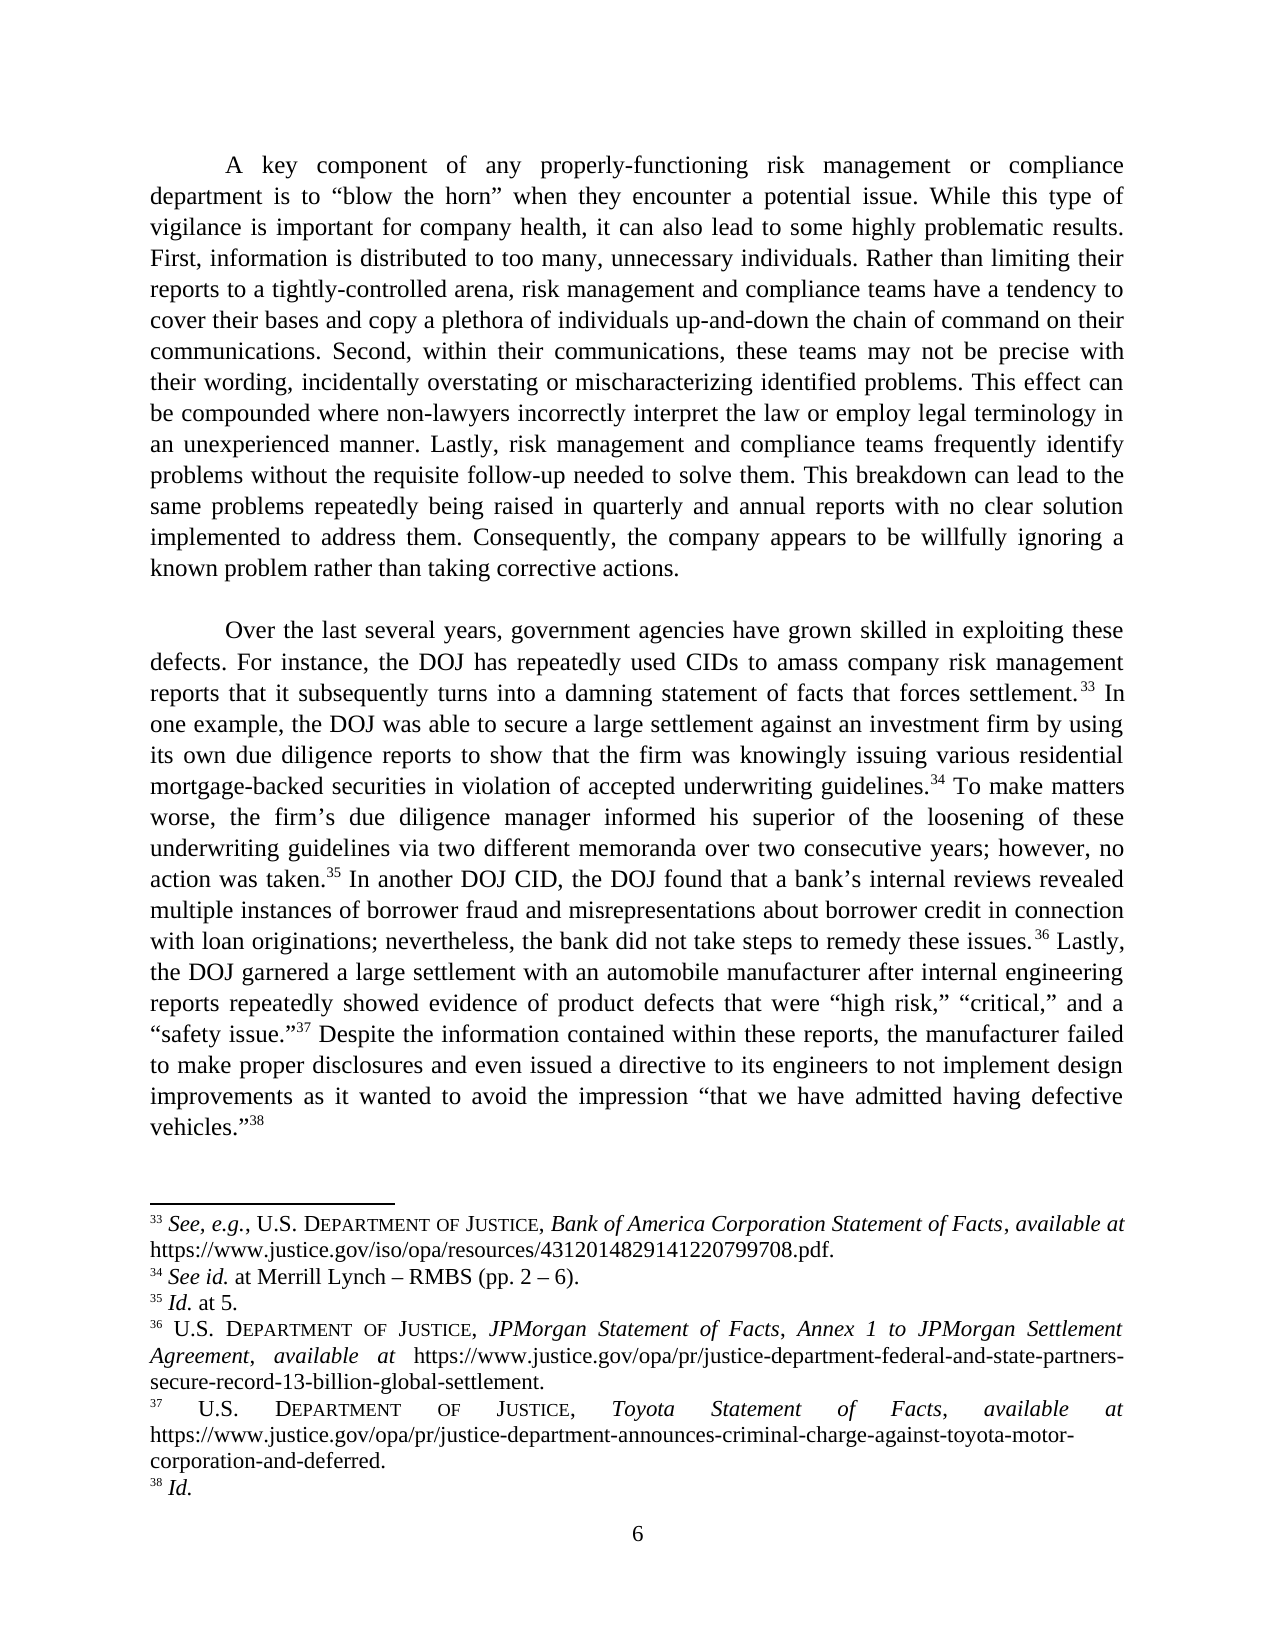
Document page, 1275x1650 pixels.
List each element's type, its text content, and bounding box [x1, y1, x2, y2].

text Over the last several years, government agencies have grown skilled in exploiting these defects. For instance, the DOJ has repeatedly used CIDs to amass company risk management reports that it subsequently turns into a damning statement of facts that forces settlement. In one example, the DOJ was able to secure a large settlement against an investment firm by using its own due diligence reports to show that the firm was knowingly issuing various residential mortgage-backed securities in violation of accepted underwriting guidelines. To make matters worse, the firm’s due diligence manager informed his superior of the loosening of these underwriting guidelines via two different memoranda over two consecutive years; however, no action was taken. In another DOJ CID, the DOJ found that a bank’s internal reviews revealed multiple instances of borrower fraud and misrepresentations about borrower credit in connection with loan originations; nevertheless, the bank did not take steps to remedy these issues. Lastly, the DOJ garnered a large settlement with an automobile manufacturer after internal engineering reports repeatedly showed evidence of product defects that were “high risk,” “critical,” and a “safety issue.” Despite the information contained within these reports, the manufacturer failed to make proper disclosures and even issued a directive to its engineers to not implement design improvements as it wanted to avoid the impression “that we have admitted having defective vehicles.” [150, 616, 1125, 1141]
text A key component of any properly-functioning risk management or compliance department is to “blow the horn” when they encounter a potential issue. While this type of vigilance is important for company health, it can also lead to some highly problematic results. First, information is distributed to too many, unnecessary individuals. Rather than limiting their reports to a tightly-controlled arena, risk management and compliance teams have a tendency to cover their bases and copy a plethora of individuals up-and-down the chain of command on their communications. Second, within their communications, these teams may not be precise with their wording, incidentally overstating or mischaracterizing identified problems. This effect can be compounded where non-lawyers incorrectly interpret the law or employ legal terminology in an unexperienced manner. Lastly, risk management and compliance teams frequently identify problems without the requisite follow-up needed to solve them. This breakdown can lead to the same problems repeatedly being raised in quarterly and annual reports with no clear solution implemented to address them. Consequently, the company appears to be willfully ignoring a known problem rather than taking corrective actions. [150, 150, 1125, 582]
